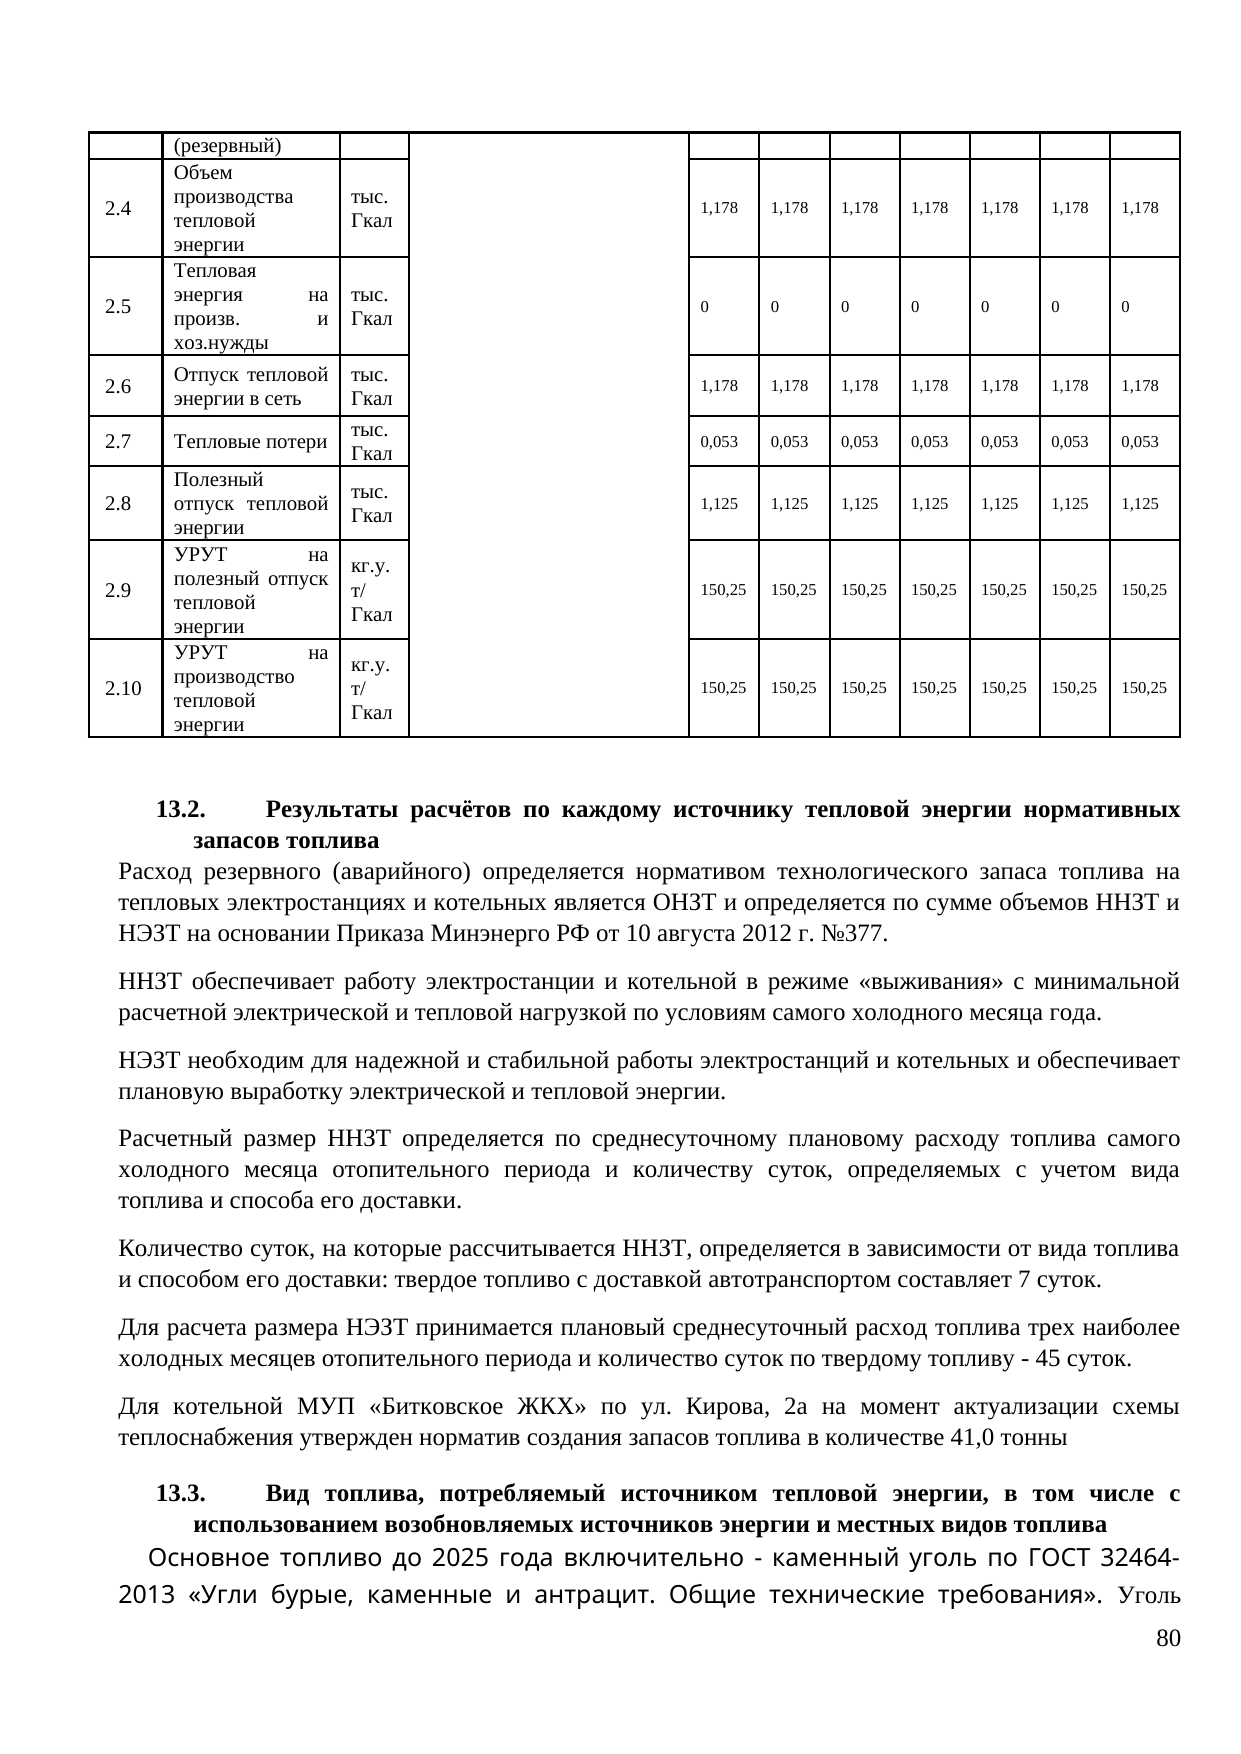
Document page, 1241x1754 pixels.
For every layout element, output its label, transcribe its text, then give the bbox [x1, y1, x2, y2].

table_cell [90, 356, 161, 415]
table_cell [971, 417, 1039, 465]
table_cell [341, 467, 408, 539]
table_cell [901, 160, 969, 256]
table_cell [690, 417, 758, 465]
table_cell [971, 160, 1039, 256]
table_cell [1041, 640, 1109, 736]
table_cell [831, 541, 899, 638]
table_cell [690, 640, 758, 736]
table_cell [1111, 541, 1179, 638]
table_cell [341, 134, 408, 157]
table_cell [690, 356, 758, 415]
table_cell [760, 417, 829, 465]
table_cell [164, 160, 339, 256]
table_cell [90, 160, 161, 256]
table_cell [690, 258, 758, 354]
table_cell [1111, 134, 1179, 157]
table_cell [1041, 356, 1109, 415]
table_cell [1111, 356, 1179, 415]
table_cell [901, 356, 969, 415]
text Для котельной МУП «Битковское ЖКХ» по ул. Кирова, 2а на момент актуализации схемы теплоснабжения утвержден норматив создания запасов топлива в количестве 41,0 тонны [118, 1391, 1181, 1451]
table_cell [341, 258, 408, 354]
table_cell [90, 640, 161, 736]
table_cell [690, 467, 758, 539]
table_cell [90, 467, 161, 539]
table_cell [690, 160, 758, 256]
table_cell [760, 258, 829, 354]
subtitle Результаты расчётов по каждому источнику тепловой энергии нормативных запасов топлива [156, 794, 1181, 854]
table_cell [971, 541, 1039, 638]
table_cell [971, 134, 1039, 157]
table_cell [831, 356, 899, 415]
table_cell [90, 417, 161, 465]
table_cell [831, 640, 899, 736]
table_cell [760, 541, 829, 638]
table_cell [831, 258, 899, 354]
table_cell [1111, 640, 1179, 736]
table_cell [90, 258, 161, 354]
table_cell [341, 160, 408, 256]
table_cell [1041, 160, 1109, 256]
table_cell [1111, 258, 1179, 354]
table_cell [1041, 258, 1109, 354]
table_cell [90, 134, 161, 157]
text Для расчета размера НЭЗТ принимается плановый среднесуточный расход топлива трех наиболее холодных месяцев отопительного периода и количество суток по твердому топливу - 45 суток. [118, 1312, 1181, 1372]
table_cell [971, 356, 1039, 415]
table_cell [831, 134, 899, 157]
text НЭЗТ необходим для надежной и стабильной работы электростанций и котельных и обеспечивает плановую выработку электрической и тепловой энергии. [118, 1045, 1181, 1104]
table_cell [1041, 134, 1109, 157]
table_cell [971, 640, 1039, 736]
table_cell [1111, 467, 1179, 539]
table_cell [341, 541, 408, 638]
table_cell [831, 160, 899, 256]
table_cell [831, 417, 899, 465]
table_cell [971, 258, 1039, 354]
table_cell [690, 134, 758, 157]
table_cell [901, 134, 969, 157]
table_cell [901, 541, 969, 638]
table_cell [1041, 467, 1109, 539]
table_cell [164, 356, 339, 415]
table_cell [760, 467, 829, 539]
text Количество суток, на которые рассчитывается ННЗТ, определяется в зависимости от вида топлива и способом его доставки: твердое топливо с доставкой автотранспортом составляет 7 суток. [118, 1233, 1181, 1293]
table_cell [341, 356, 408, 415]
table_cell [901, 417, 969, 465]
text ННЗТ обеспечивает работу электростанции и котельной в режиме «выживания» с минимальной расчетной электрической и тепловой нагрузкой по условиям самого холодного месяца года. [118, 966, 1181, 1026]
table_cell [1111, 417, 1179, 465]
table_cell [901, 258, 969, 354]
text Расход резервного (аварийного) определяется нормативом технологического запаса топлива на тепловых электростанциях и котельных является ОНЗТ и определяется по сумме объемов ННЗТ и НЭЗТ на основании Приказа Минэнерго РФ от 10 августа 2012 г. №377. [118, 856, 1181, 947]
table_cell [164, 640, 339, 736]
subtitle Вид топлива, потребляемый источником тепловой энергии, в том числе с использованием возобновляемых источников энергии и местных видов топлива [156, 1478, 1181, 1538]
text Расчетный размер ННЗТ определяется по среднесуточному плановому расходу топлива самого холодного месяца отопительного периода и количеству суток, определяемых с учетом вида топлива и способа его доставки. [118, 1123, 1181, 1214]
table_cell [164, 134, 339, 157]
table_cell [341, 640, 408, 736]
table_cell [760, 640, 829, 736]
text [118, 1540, 1181, 1611]
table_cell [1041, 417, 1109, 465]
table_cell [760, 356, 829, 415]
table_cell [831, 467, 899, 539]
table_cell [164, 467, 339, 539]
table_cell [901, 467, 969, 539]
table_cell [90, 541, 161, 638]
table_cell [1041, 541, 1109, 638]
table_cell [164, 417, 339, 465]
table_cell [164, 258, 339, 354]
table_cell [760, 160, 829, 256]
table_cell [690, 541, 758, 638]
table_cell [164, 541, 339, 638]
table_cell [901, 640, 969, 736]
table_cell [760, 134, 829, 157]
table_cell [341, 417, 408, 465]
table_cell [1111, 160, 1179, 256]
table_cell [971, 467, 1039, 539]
